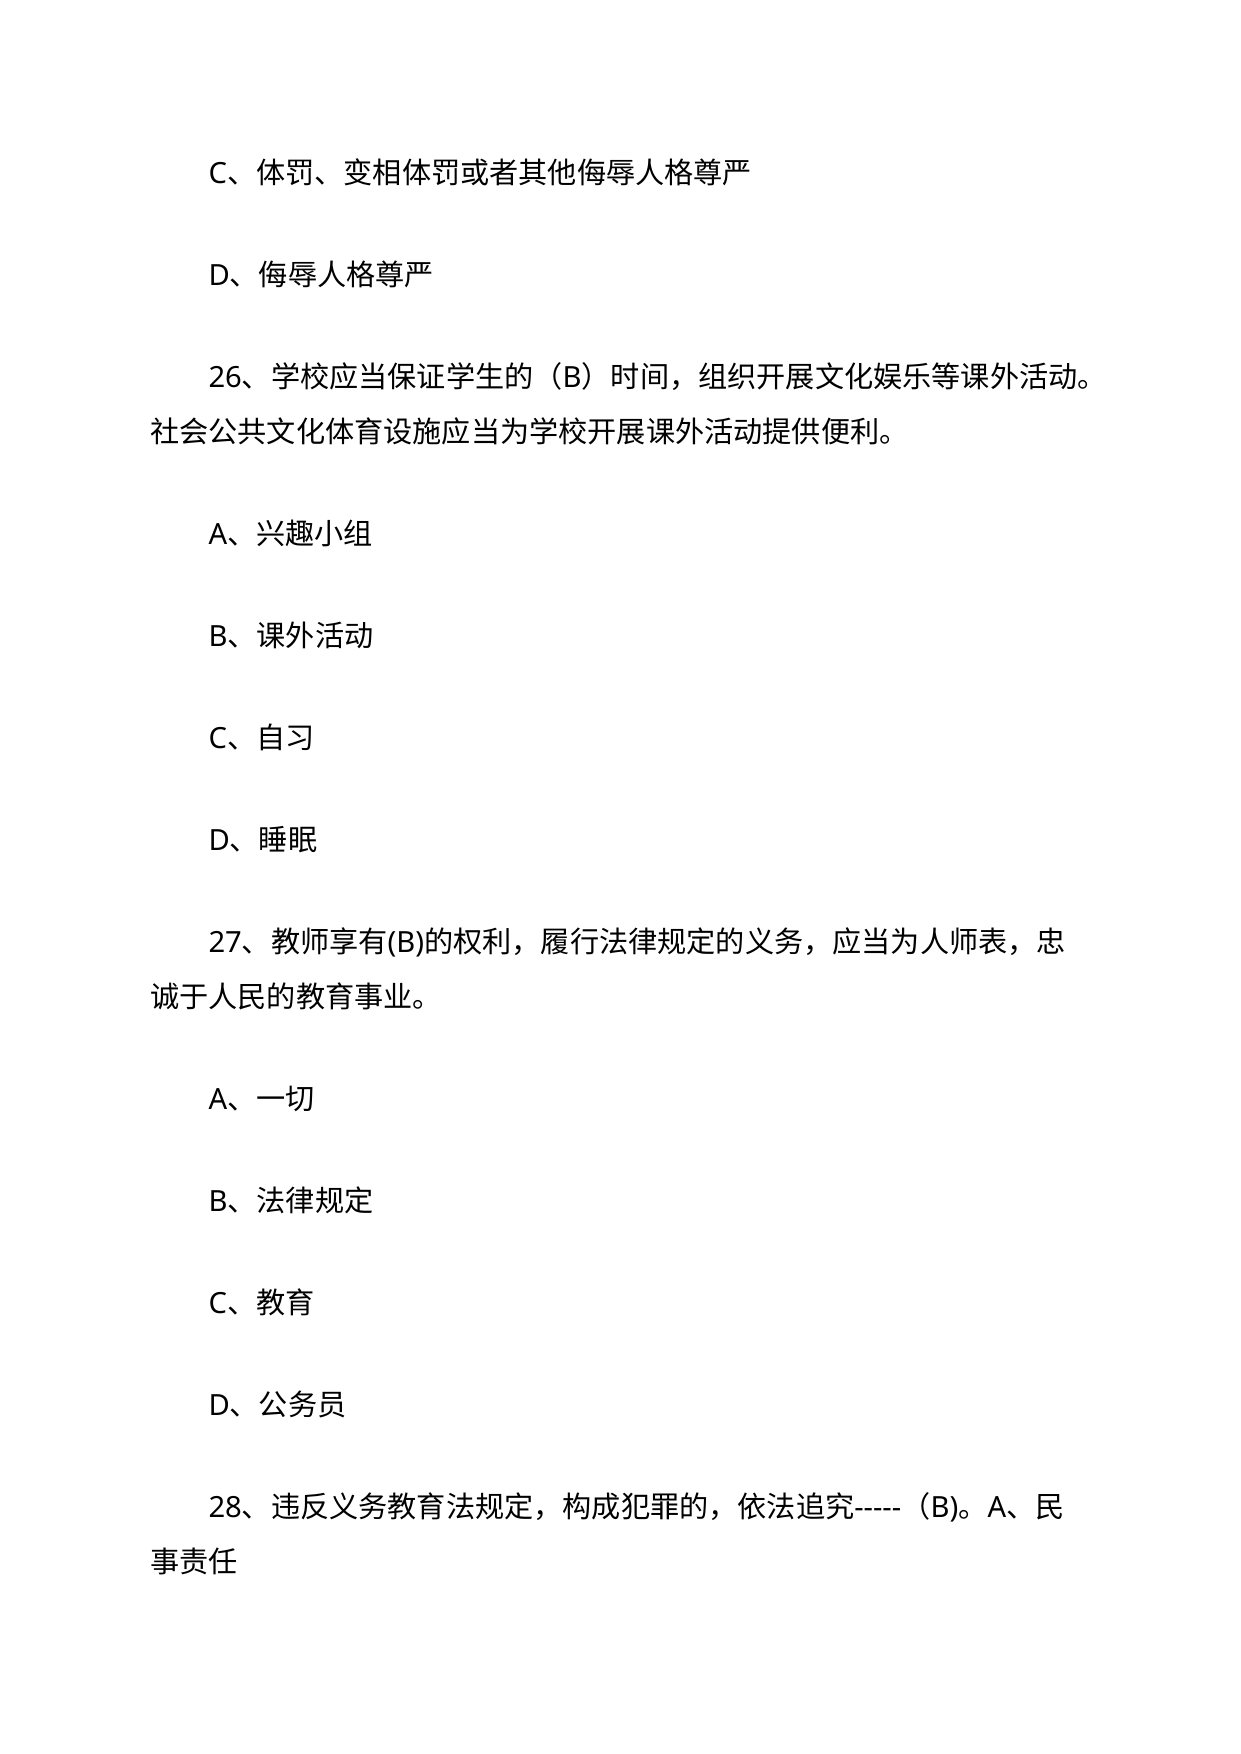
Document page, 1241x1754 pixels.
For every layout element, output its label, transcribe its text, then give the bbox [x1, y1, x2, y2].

text C、体罚、变相体罚或者其他侮辱人格尊严 [150, 150, 1090, 192]
text B、法律规定 [150, 1177, 1090, 1220]
text C、自习 [150, 715, 1090, 757]
text 27、教师享有(B)的权利，履行法律规定的义务，应当为人师表，忠诚于人民的教育事业。 [150, 919, 1090, 1016]
text 26、学校应当保证学生的（B）时间，组织开展文化娱乐等课外活动。社会公共文化体育设施应当为学校开展课外活动提供便利。 [150, 354, 1090, 451]
text B、课外活动 [150, 613, 1090, 655]
text A、兴趣小组 [150, 511, 1090, 553]
text D、睡眠 [150, 817, 1090, 859]
text D、公务员 [150, 1381, 1090, 1424]
text D、侮辱人格尊严 [150, 252, 1090, 294]
text 28、违反义务教育法规定，构成犯罪的，依法追究-----（B)。A、民事责任 [150, 1483, 1090, 1581]
text C、教育 [150, 1279, 1090, 1322]
text A、一切 [150, 1075, 1090, 1118]
